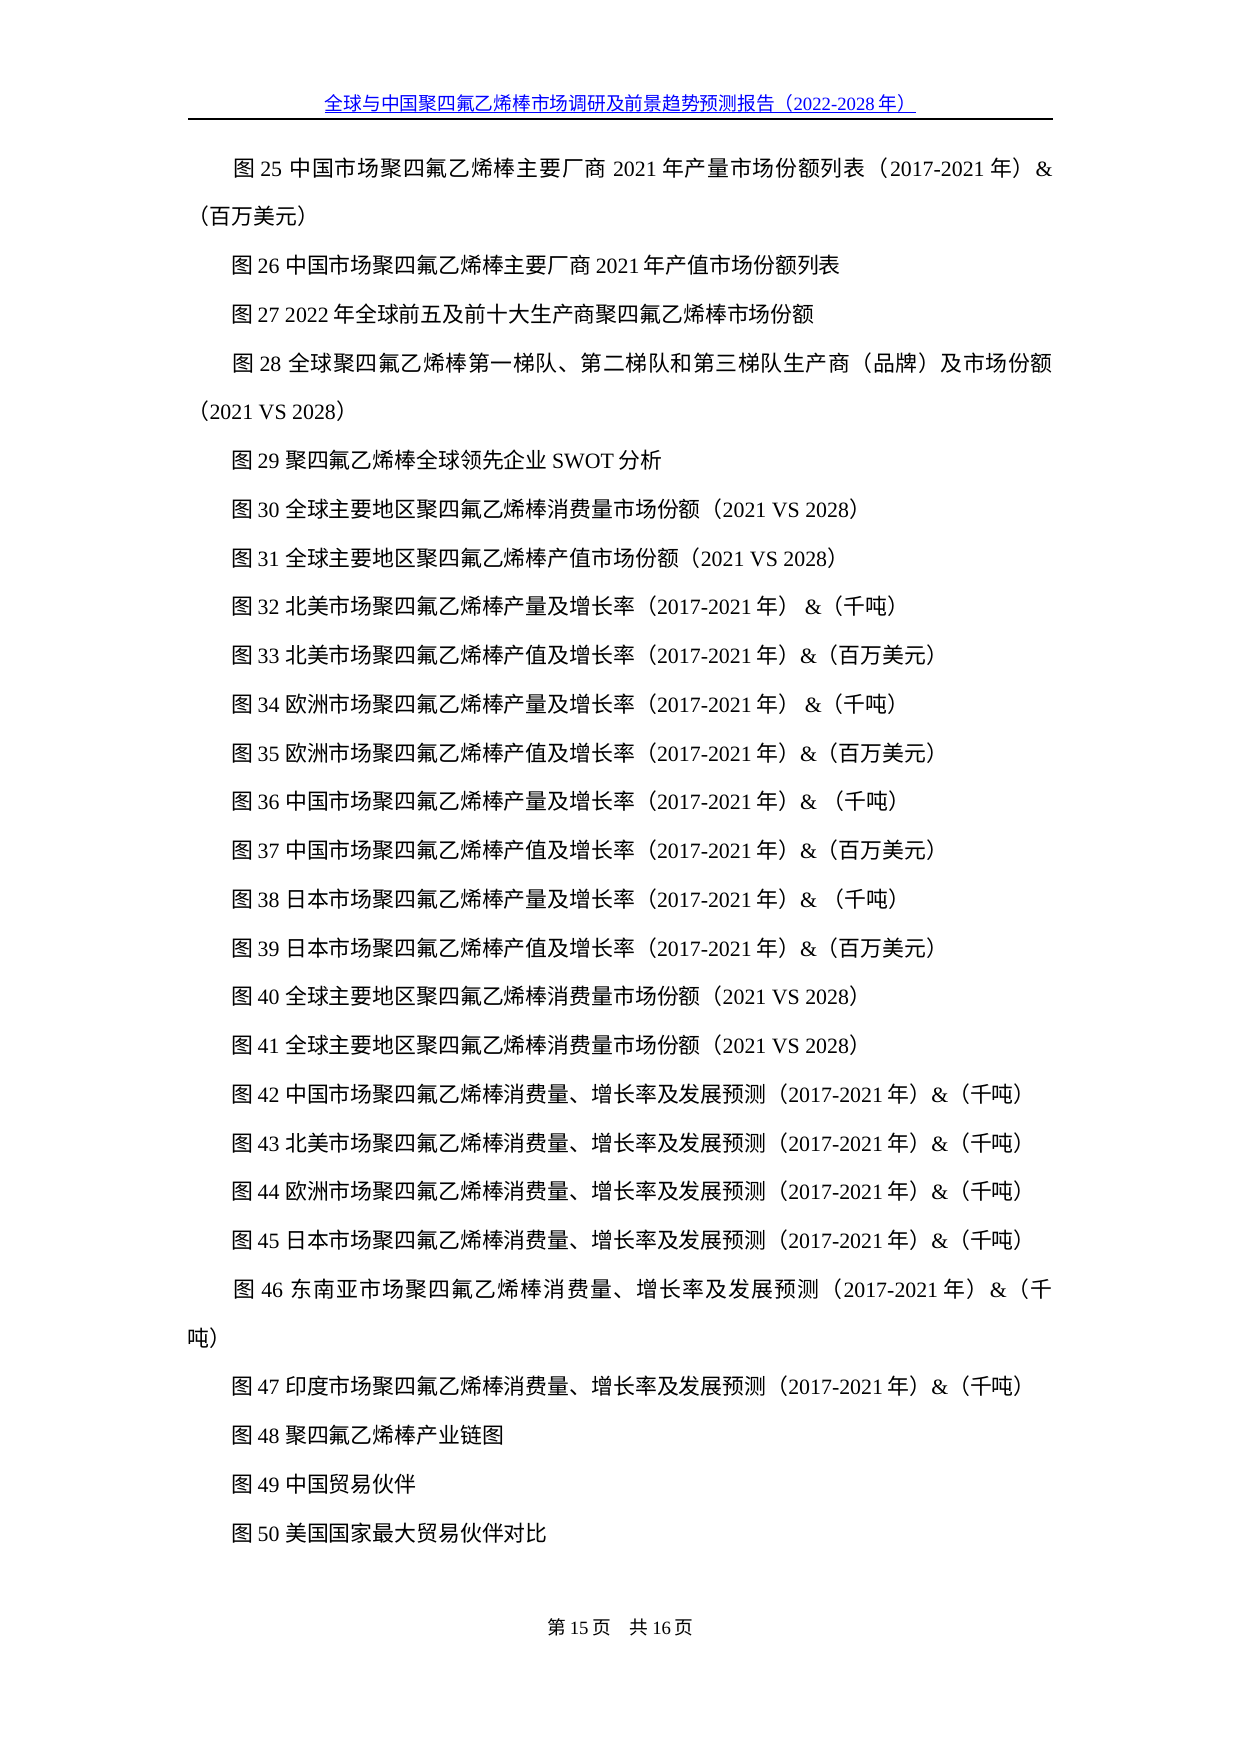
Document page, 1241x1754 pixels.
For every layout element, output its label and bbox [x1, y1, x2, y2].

text [187, 150, 1053, 1548]
